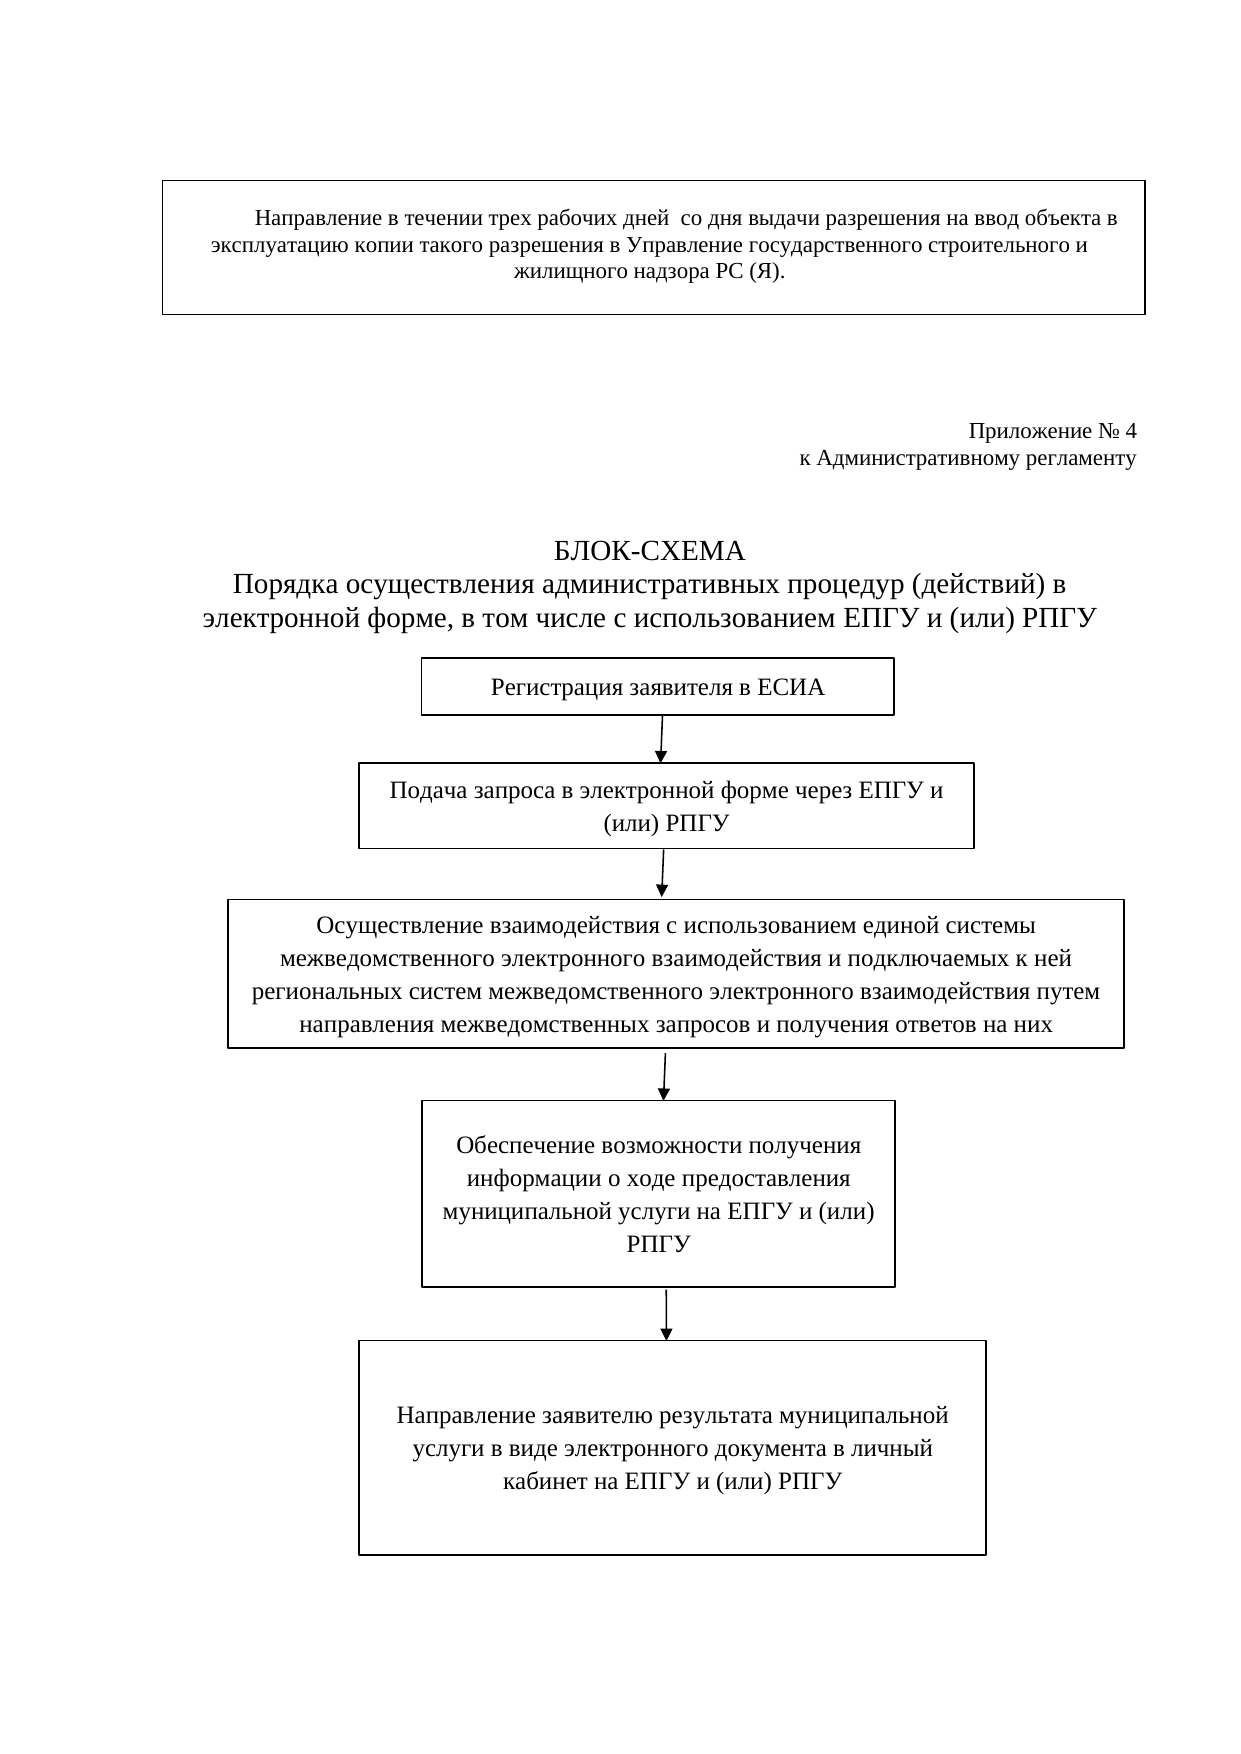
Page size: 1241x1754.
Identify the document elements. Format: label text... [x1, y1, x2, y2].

text Приложение № 4 к Административному регламенту [162, 418, 1137, 470]
text БЛОК-СХЕМА [162, 533, 1137, 566]
text Порядка осуществления административных процедур (действий) в электронной форме, в том числе с использованием ЕПГУ и (или) РПГУ [162, 566, 1137, 633]
text Направление в течении трех рабочих дней со дня выдачи разрешения на ввод объекта в эксплуатацию копии такого разрешения в Управление государственного строительного и жилищного надзора РС (Я). [163, 204, 1137, 283]
